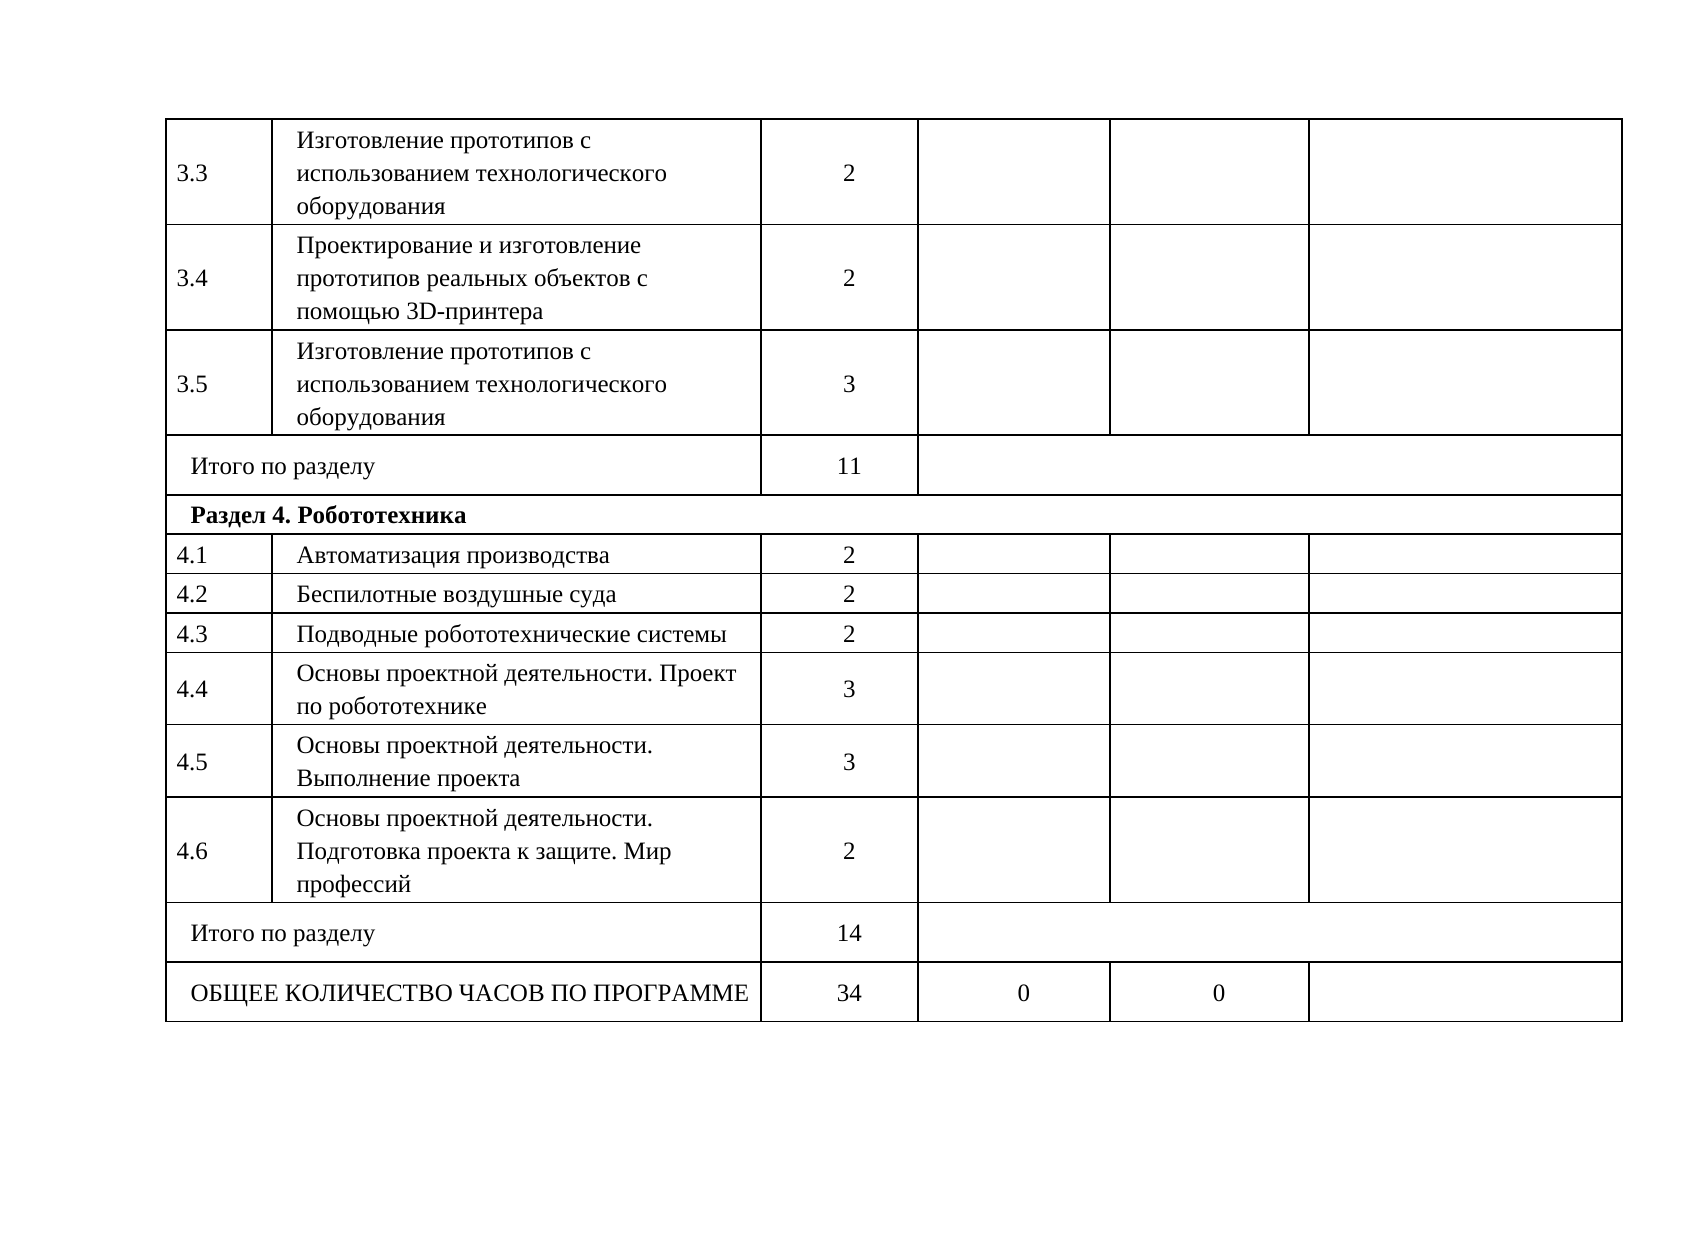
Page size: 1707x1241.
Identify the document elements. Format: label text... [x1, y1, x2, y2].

table_cell [1111, 225, 1308, 329]
table_cell [919, 535, 1109, 573]
table_cell 14 [762, 903, 917, 961]
table_cell Проектирование и изготовление прототипов реальных объектов с помощью 3D-принтера [273, 225, 760, 329]
table_cell [1310, 331, 1621, 434]
table_cell 3 [762, 725, 917, 796]
table_cell [919, 798, 1109, 902]
table_cell ОБЩЕЕ КОЛИЧЕСТВО ЧАСОВ ПО ПРОГРАММЕ [167, 963, 760, 1021]
table_cell [1111, 725, 1308, 796]
table_cell [1310, 614, 1621, 651]
table_cell Итого по разделу [167, 436, 760, 494]
table_cell [1111, 331, 1308, 434]
table_cell 3 [762, 331, 917, 434]
table_cell [919, 614, 1109, 651]
table_cell Автоматизация производства [273, 535, 760, 573]
table_cell 4.1 [167, 535, 271, 573]
table_cell 3.3 [167, 120, 271, 223]
table_cell [1310, 535, 1621, 573]
table_cell Итого по разделу [167, 903, 760, 961]
table_cell [1310, 963, 1621, 1021]
table_cell [1111, 653, 1308, 724]
table_cell [919, 725, 1109, 796]
table_cell 2 [762, 574, 917, 612]
table_cell [1111, 574, 1308, 612]
table_cell Изготовление прототипов с использованием технологического оборудования [273, 120, 760, 223]
table_cell Раздел 4. Робототехника [167, 496, 1621, 533]
table_cell 11 [762, 436, 917, 494]
table_cell [1310, 225, 1621, 329]
table_cell [919, 903, 1621, 961]
table_cell [1310, 574, 1621, 612]
table_cell 34 [762, 963, 917, 1021]
table_cell [919, 436, 1621, 494]
table_cell Основы проектной деятельности. Выполнение проекта [273, 725, 760, 796]
table_cell [1111, 535, 1308, 573]
table_cell [1310, 653, 1621, 724]
table_cell [1111, 614, 1308, 651]
table_cell 2 [762, 225, 917, 329]
table_cell [919, 653, 1109, 724]
table_cell 3.5 [167, 331, 271, 434]
table_cell [919, 120, 1109, 223]
table_cell Беспилотные воздушные суда [273, 574, 760, 612]
table_cell Изготовление прототипов с использованием технологического оборудования [273, 331, 760, 434]
table_cell Основы проектной деятельности. Подготовка проекта к защите. Мир профессий [273, 798, 760, 902]
table_cell 4.5 [167, 725, 271, 796]
table_cell 0 [919, 963, 1109, 1021]
table_cell [919, 225, 1109, 329]
table_cell [1310, 798, 1621, 902]
table_cell 4.6 [167, 798, 271, 902]
table_cell [1111, 120, 1308, 223]
table_cell 2 [762, 535, 917, 573]
table_cell [1310, 120, 1621, 223]
table_cell 4.3 [167, 614, 271, 651]
table_cell 2 [762, 614, 917, 651]
table_cell 4.4 [167, 653, 271, 724]
table_cell [919, 331, 1109, 434]
table_cell [1111, 798, 1308, 902]
table_cell Основы проектной деятельности. Проект по робототехнике [273, 653, 760, 724]
table_cell [1310, 725, 1621, 796]
table_cell 2 [762, 798, 917, 902]
table_cell Подводные робототехнические системы [273, 614, 760, 651]
table_cell 3 [762, 653, 917, 724]
table_cell 3.4 [167, 225, 271, 329]
table_cell 4.2 [167, 574, 271, 612]
table_cell 0 [1111, 963, 1308, 1021]
table_cell 2 [762, 120, 917, 223]
table_cell [919, 574, 1109, 612]
